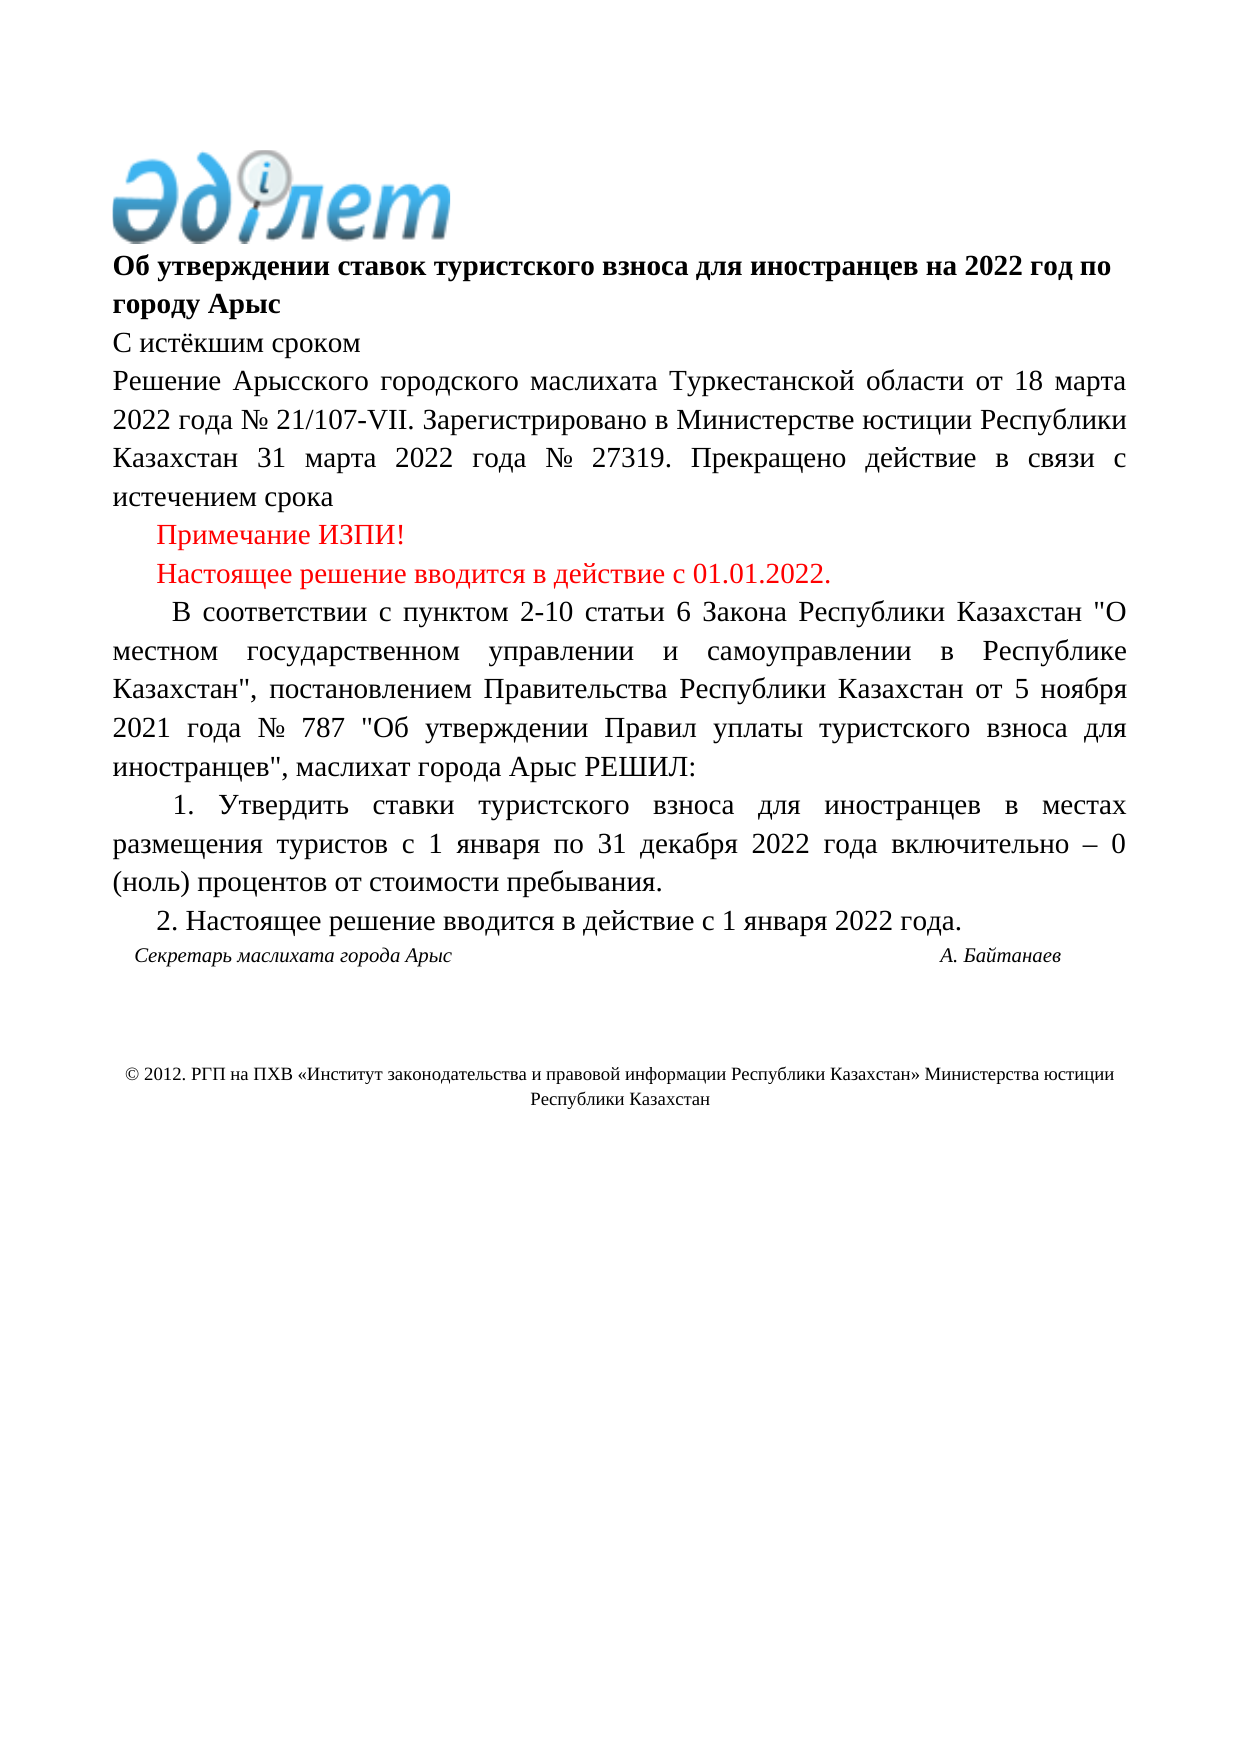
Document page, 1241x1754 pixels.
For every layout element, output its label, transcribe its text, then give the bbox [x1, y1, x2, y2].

text 1. Утвердить ставки туристского взноса для иностранцев в местах размещения туристов с 1 января по 31 декабря 2022 года включительно – 0 (ноль) процентов от стоимости пребывания. [112, 787, 1128, 898]
text С истёкшим сроком [112, 325, 1128, 358]
text В соответствии с пунктом 2-10 статьи 6 Закона Республики Казахстан "О местном государственном управлении и самоуправлении в Республике Казахстан", постановлением Правительства Республики Казахстан от 5 ноября 2021 года № 787 "Об утверждении Правил уплаты туристского взноса для иностранцев", маслихат города Арыс РЕШИЛ: [112, 594, 1128, 782]
text 2. Настоящее решение вводится в действие с 1 января 2022 года. [112, 903, 1128, 936]
table_header Секретарь маслихата города Арыс [101, 941, 939, 972]
text Об утверждении ставок туристского взноса для иностранцев на 2022 год по городу Арыс [112, 248, 1128, 320]
text © 2012. РГП на ПХВ «Институт законодательства и правовой информации Республики Казахстан» Министерства юстиции Республики Казахстан [112, 1063, 1128, 1109]
text Решение Арысского городского маслихата Туркестанской области от 18 марта 2022 года № 21/107-VІІ. Зарегистрировано в Министерстве юстиции Республики Казахстан 31 марта 2022 года № 27319. Прекращено действие в связи с истечением срока [112, 363, 1128, 512]
picture [112, 150, 451, 244]
text Настоящее решение вводится в действие с 01.01.2022. [112, 556, 1128, 589]
table_header А. Байтанаев [939, 941, 1240, 972]
text Примечание ИЗПИ! [112, 517, 1128, 551]
